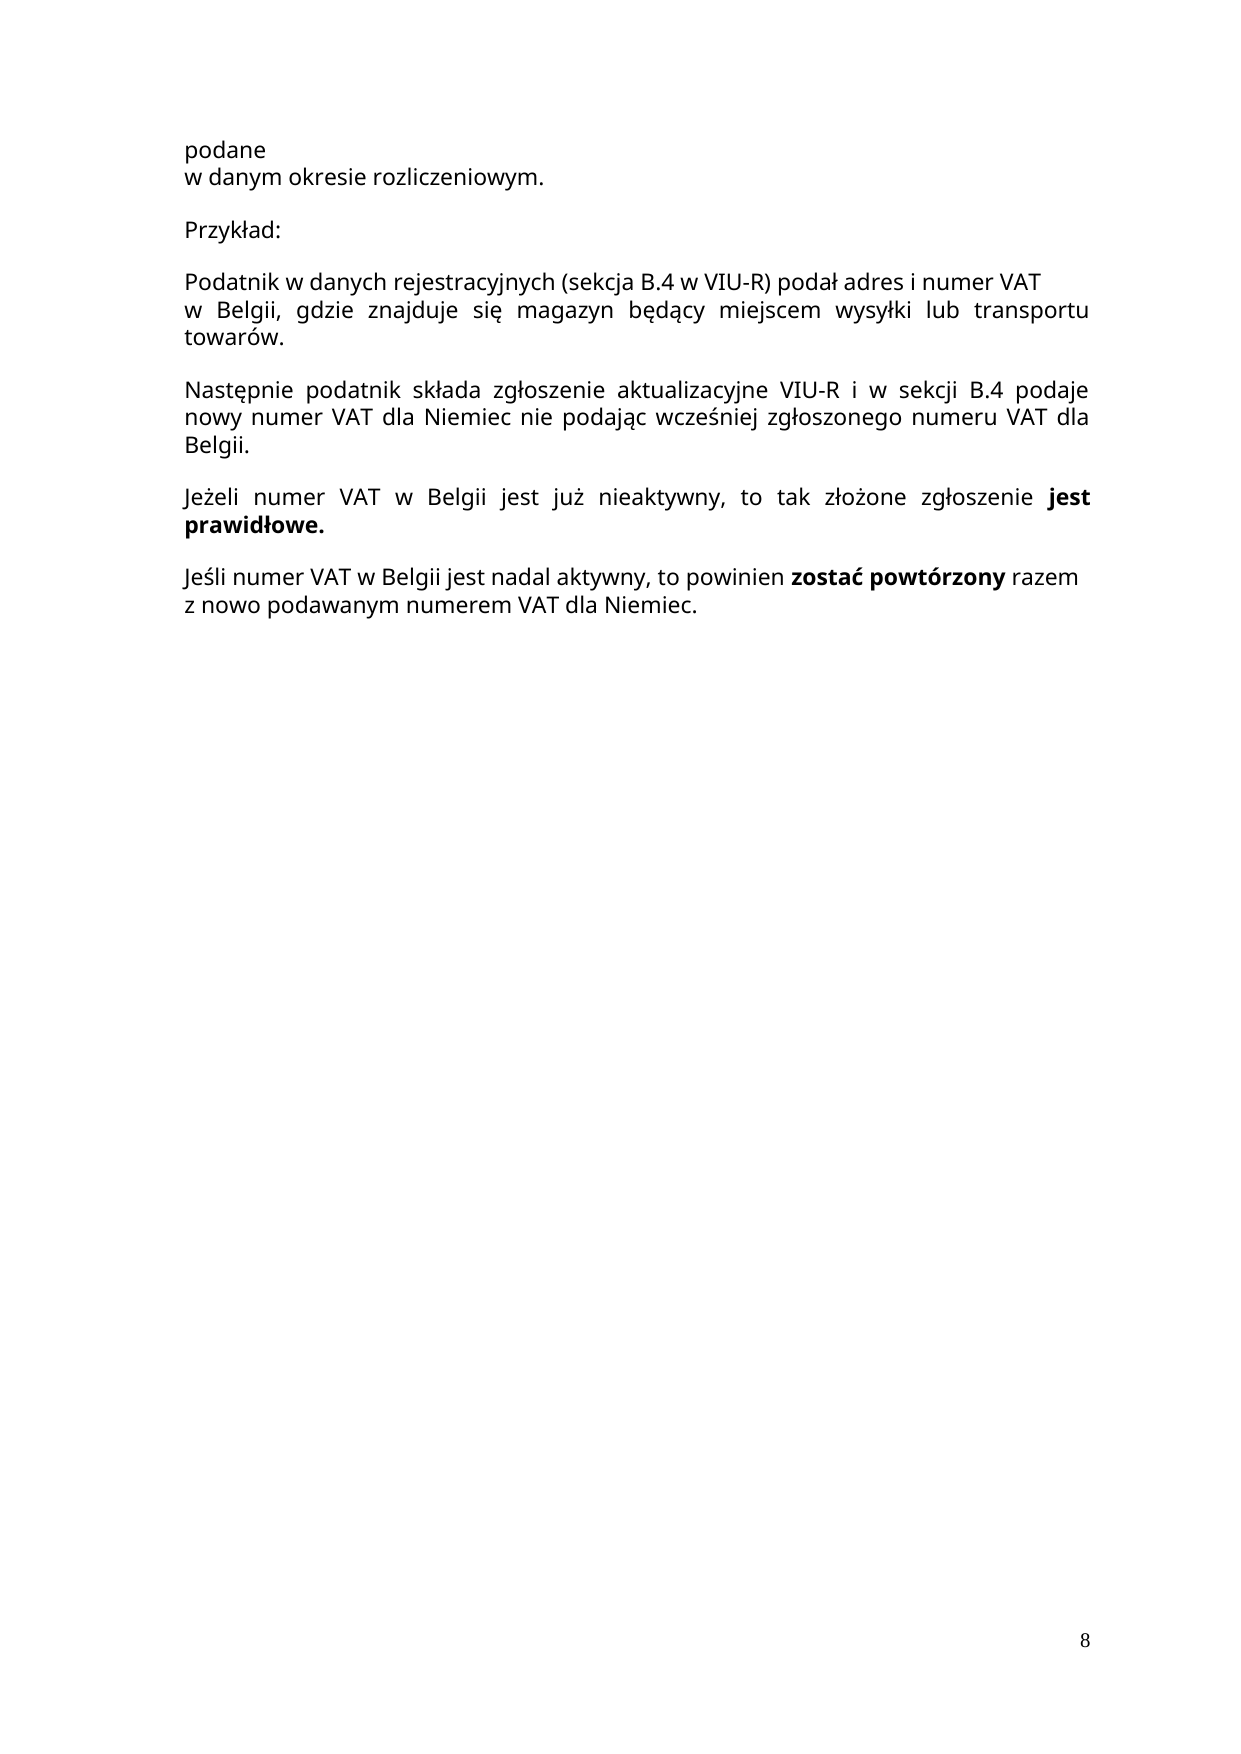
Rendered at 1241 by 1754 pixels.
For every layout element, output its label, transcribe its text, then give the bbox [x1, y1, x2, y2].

text Jeśli numer VAT w Belgii jest nadal aktywny, to powinien zostać powtórzony razem z nowo podawanym numerem VAT dla Niemiec. [184, 563, 1091, 618]
text Następnie podatnik składa zgłoszenie aktualizacyjne VIU-R i w sekcji B.4 podaje nowy numer VAT dla Niemiec nie podając wcześniej zgłoszonego numeru VAT dla Belgii. [184, 376, 1091, 458]
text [184, 136, 1091, 191]
text Podatnik w danych rejestracyjnych (sekcja B.4 w VIU-R) podał adres i numer VAT w Belgii, gdzie znajduje się magazyn będący miejscem wysyłki lub transportu towarów. [184, 268, 1091, 351]
text Jeżeli numer VAT w Belgii jest już nieaktywny, to tak złożone zgłoszenie jest prawidłowe. [184, 483, 1091, 538]
text Przykład: [184, 216, 1091, 243]
